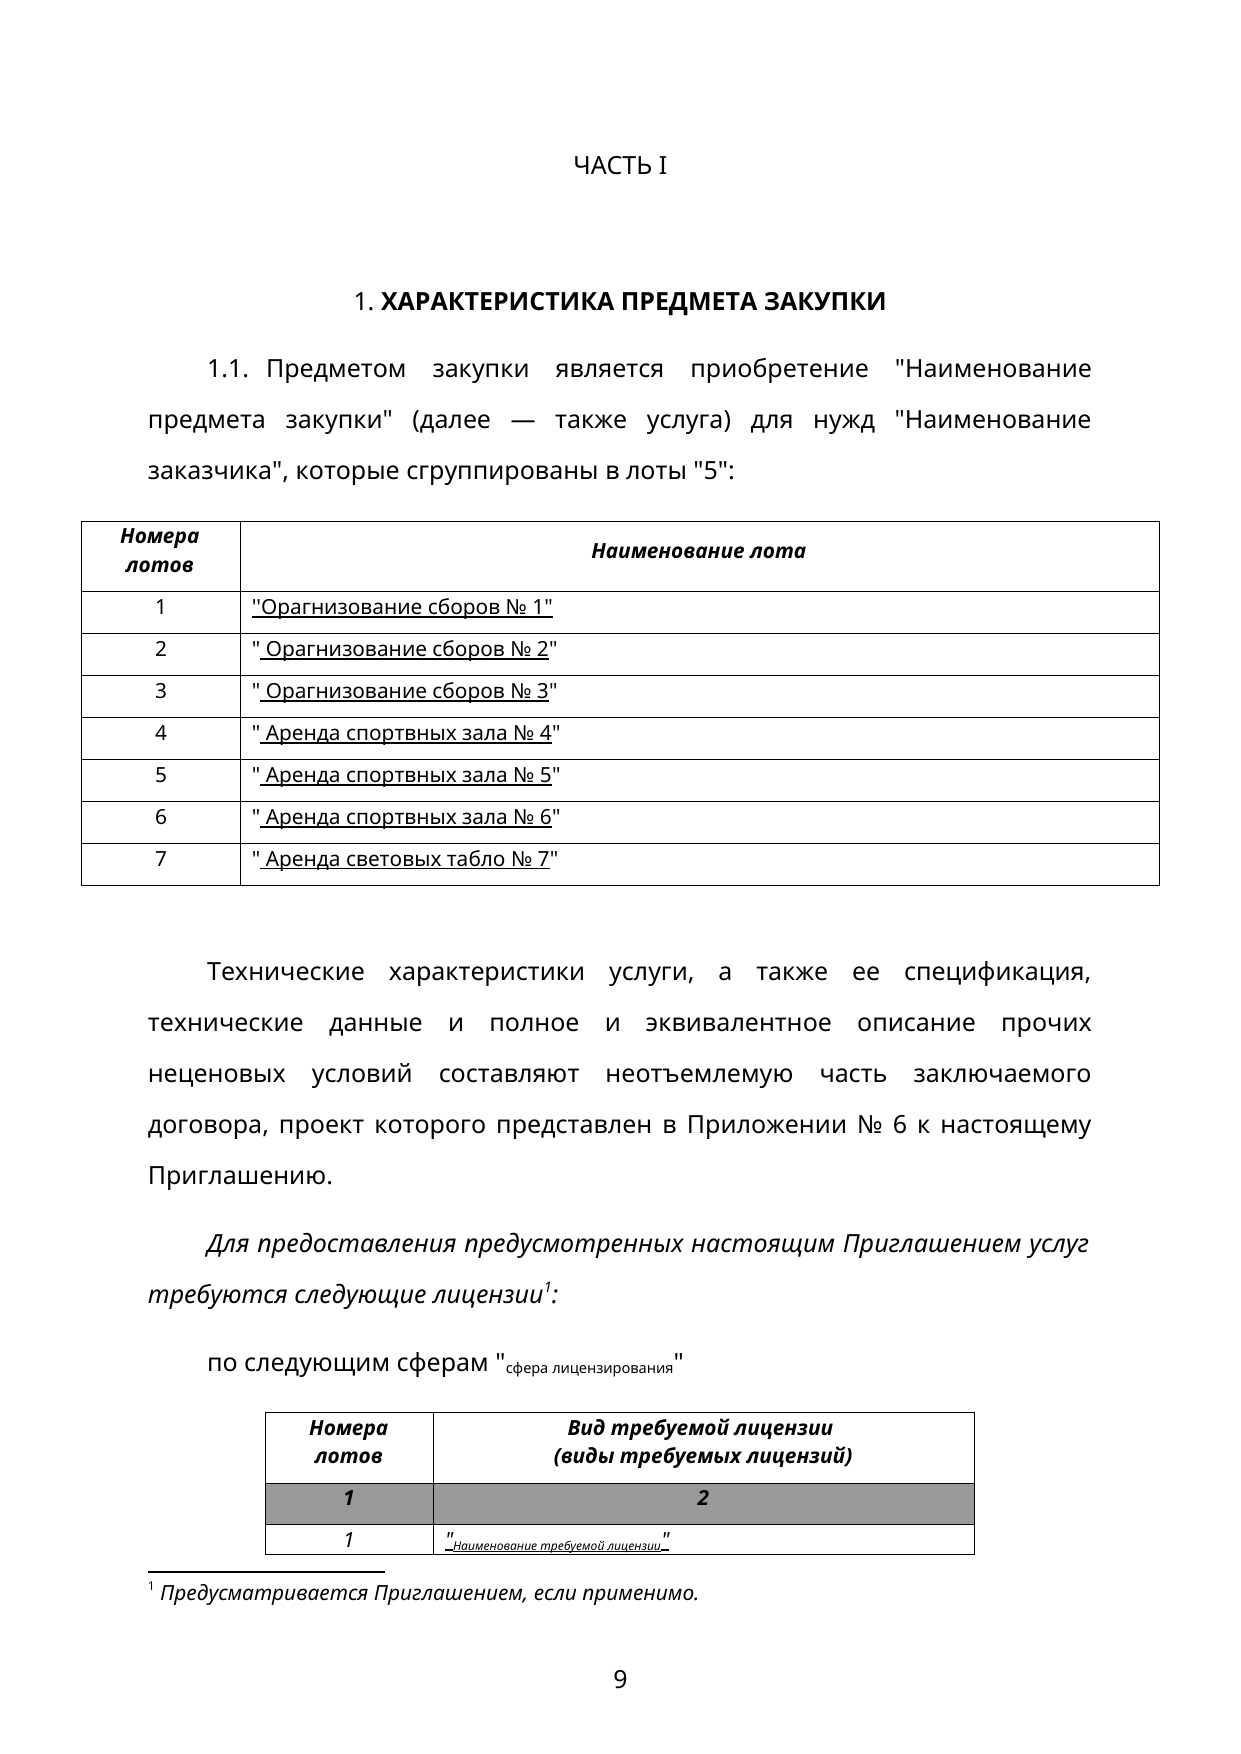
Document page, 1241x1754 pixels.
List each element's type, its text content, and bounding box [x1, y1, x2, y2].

text по следующим сферам "сфера лицензирования" [148, 1344, 1092, 1378]
table_cell 6 [82, 802, 240, 843]
table_cell 1 [82, 592, 240, 633]
table_cell 2 [434, 1484, 974, 1524]
table_cell 7 [82, 844, 240, 885]
table_cell " Аренда спортвных зала № 6" [241, 802, 1159, 843]
table_header Номера лотов [266, 1413, 433, 1482]
table_cell " Орагнизование сборов № 3" [241, 676, 1159, 717]
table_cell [434, 1525, 974, 1554]
table_cell 1 [266, 1484, 433, 1524]
table_cell " Аренда спортвных зала № 5" [241, 760, 1159, 801]
table_cell 2 [82, 634, 240, 675]
table_cell 4 [82, 718, 240, 759]
table_cell 1 [266, 1525, 433, 1554]
table_cell " Орагнизование сборов № 2" [241, 634, 1159, 675]
table_header Наименование лота [241, 522, 1159, 591]
text Технические характеристики услуги, а также ее спецификация, технические данные и полное и эквивалентное описание прочих неценовых условий составляют неотъемлемую часть заключаемого договора, проект которого представлен в Приложении № 6 к настоящему Приглашению. [148, 954, 1092, 1192]
text Для предоставления предусмотренных настоящим Приглашением услуг требуются следующие лицензии: [148, 1226, 1092, 1311]
text 1. ХАРАКТЕРИСТИКА ПРЕДМЕТА ЗАКУПКИ [148, 283, 1092, 317]
table_cell 5 [82, 760, 240, 801]
table_cell " Аренда спортвных зала № 4" [241, 718, 1159, 759]
table_header Номера лотов [82, 522, 240, 591]
table_cell " Аренда световых табло № 7" [241, 844, 1159, 885]
table_cell 3 [82, 676, 240, 717]
table_cell ''Орагнизование сборов № 1" [241, 592, 1159, 633]
table_header Вид требуемой лицензии (виды требуемых лицензий) [434, 1413, 974, 1482]
text ЧАСТЬ I [148, 148, 1092, 182]
subtitle 1.1. Предметом закупки является приобретение "Наименование предмета закупки" (далее — также услуга) для нужд "Наименование заказчика", которые сгруппированы в лоты "5": [148, 351, 1092, 487]
